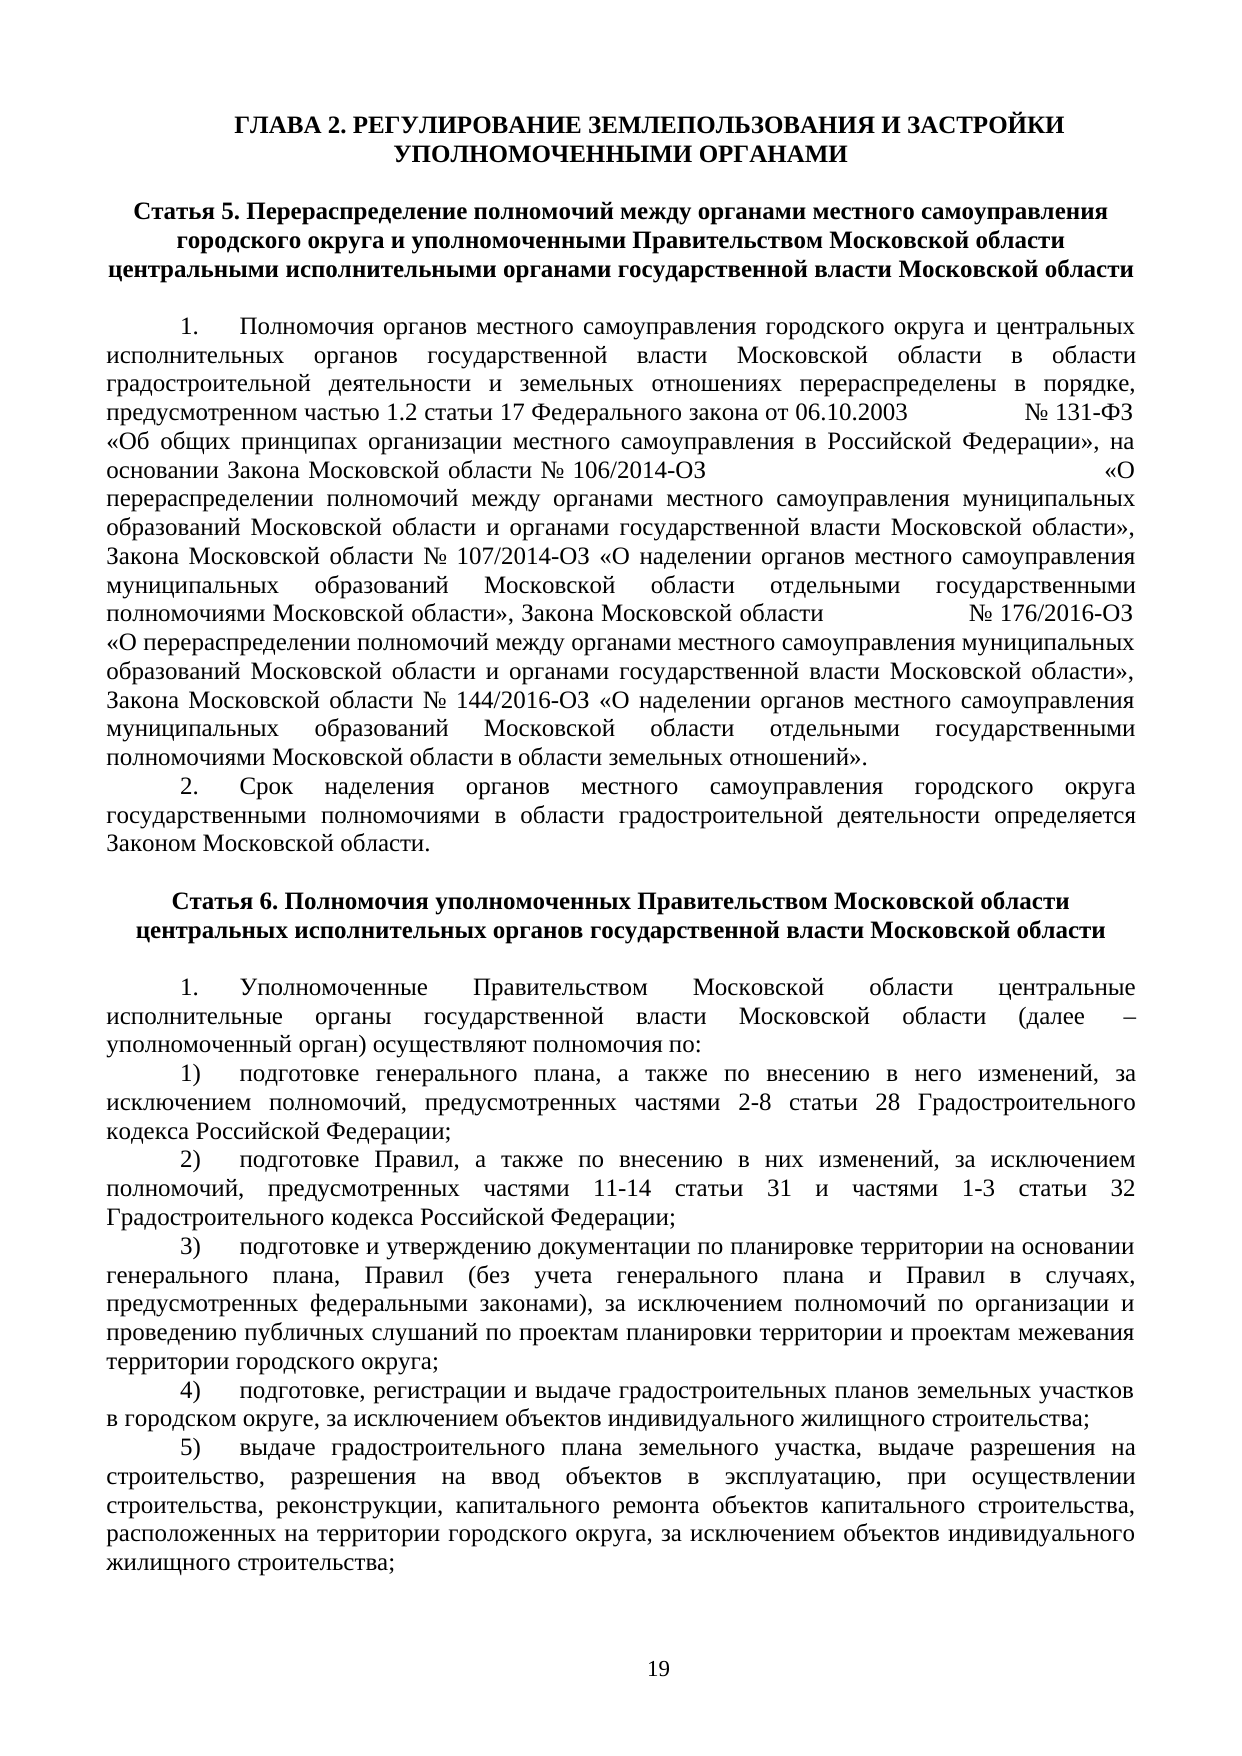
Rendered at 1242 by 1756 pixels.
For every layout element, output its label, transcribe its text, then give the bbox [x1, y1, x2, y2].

list подготовке, регистрации и выдаче градостроительных планов земельных участков в городском округе, за исключением объектов индивидуального жилищного строительства; [106, 1375, 1135, 1432]
list Срок наделения органов местного самоуправления городского округа государственными полномочиями в области градостроительной деятельности определяется Законом Московской области. [106, 771, 1136, 857]
subtitle Статья 5. Перераспределение полномочий между органами местного самоуправления городского округа и уполномоченными Правительством Московской области центральными исполнительными органами государственной власти Московской области [107, 196, 1134, 283]
list подготовке генерального плана, а также по внесению в него изменений, за исключением полномочий, предусмотренных частями 2-8 статьи 28 Градостроительного кодекса Российской Федерации; [106, 1058, 1136, 1144]
list Уполномоченные Правительством Московской области центральные исполнительные органы государственной власти Московской области (далее – уполномоченный орган) осуществляют полномочия по: [106, 972, 1136, 1058]
list подготовке Правил, а также по внесению в них изменений, за исключением полномочий, предусмотренных частями 11-14 статьи 31 и частями 1-3 статьи 32 Градостроительного кодекса Российской Федерации; [106, 1144, 1136, 1231]
list подготовке и утверждению документации по планировке территории на основании генерального плана, Правил (без учета генерального плана и Правил в случаях, предусмотренных федеральными законами), за исключением полномочий по организации и проведению публичных слушаний по проектам планировки территории и проектам межевания территории городского округа; [106, 1231, 1136, 1375]
text «О перераспределении полномочий между органами местного самоуправления муниципальных образований Московской области и органами государственной власти Московской области», Закона Московской области № 144/2016-ОЗ «О наделении органов местного самоуправления муниципальных образований Московской области отдельными государственными полномочиями Московской области в области земельных отношений». [106, 627, 1135, 771]
subtitle Статья 6. Полномочия уполномоченных Правительством Московской области центральных исполнительных органов государственной власти Московской области [135, 886, 1106, 944]
text «Об общих принципах организации местного самоуправления в Российской Федерации», на основании Закона Московской области № 106/2014-ОЗ «О перераспределении полномочий между органами местного самоуправления муниципальных образований Московской области и органами государственной власти Московской области», Закона Московской области № 107/2014-ОЗ «О наделении органов местного самоуправления муниципальных образований Московской области отдельными государственными полномочиями Московской области», Закона Московской области № 176/2016-ОЗ [106, 426, 1136, 627]
list выдаче градостроительного плана земельного участка, выдаче разрешения на строительство, разрешения на ввод объектов в эксплуатацию, при осуществлении строительства, реконструкции, капитального ремонта объектов капитального строительства, расположенных на территории городского округа, за исключением объектов индивидуального жилищного строительства; [106, 1432, 1136, 1576]
subtitle ГЛАВА 2. РЕГУЛИРОВАНИЕ ЗЕМЛЕПОЛЬЗОВАНИЯ И ЗАСТРОЙКИ УПОЛНОМОЧЕННЫМИ ОРГАНАМИ [234, 110, 1067, 167]
list Полномочия органов местного самоуправления городского округа и центральных исполнительных органов государственной власти Московской области в области градостроительной деятельности и земельных отношениях перераспределены в порядке, предусмотренном частью 1.2 статьи 17 Федерального закона от 06.10.2003 № 131-ФЗ [106, 311, 1136, 426]
